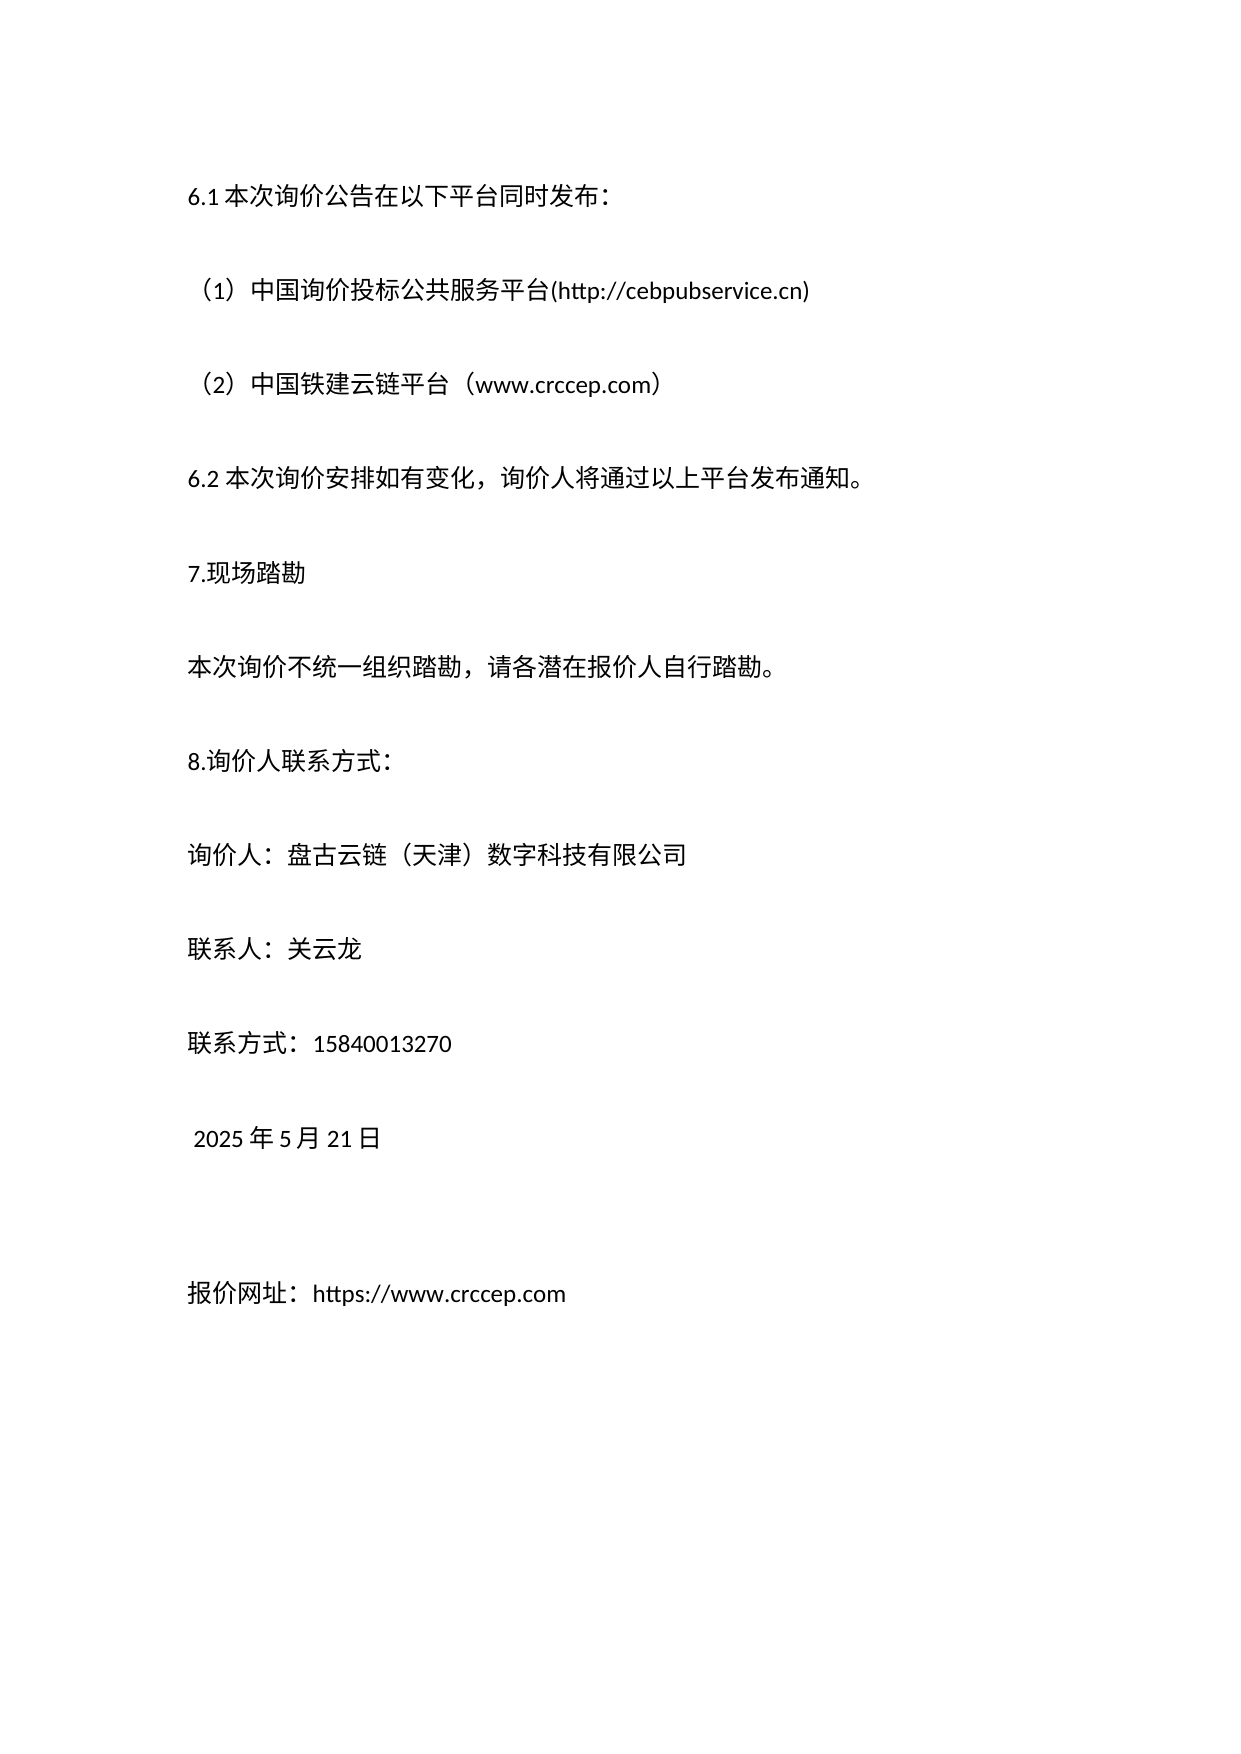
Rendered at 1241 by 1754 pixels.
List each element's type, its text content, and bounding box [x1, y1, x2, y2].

text 6.2 本次询价安排如有变化，询价人将通过以上平台发布通知。 [187, 444, 1053, 509]
text 联系方式：15840013270 [187, 1009, 1053, 1074]
text 报价网址：https://www.crccep.com [187, 1259, 1053, 1324]
text 7.现场踏勘 [187, 539, 1053, 604]
text 询价人：盘古云链（天津）数字科技有限公司 [187, 821, 1053, 886]
text （2）中国铁建云链平台（www.crccep.com） [187, 350, 1053, 415]
text 本次询价不统一组织踏勘，请各潜在报价人自行踏勘。 [187, 633, 1053, 698]
text 8.询价人联系方式： [187, 727, 1053, 792]
text 2025年5月21日 [187, 1104, 1053, 1169]
text 6.1本次询价公告在以下平台同时发布： [187, 162, 1053, 227]
text （1）中国询价投标公共服务平台(http://cebpubservice.cn) [187, 256, 1053, 321]
text 联系人：关云龙 [187, 915, 1053, 980]
